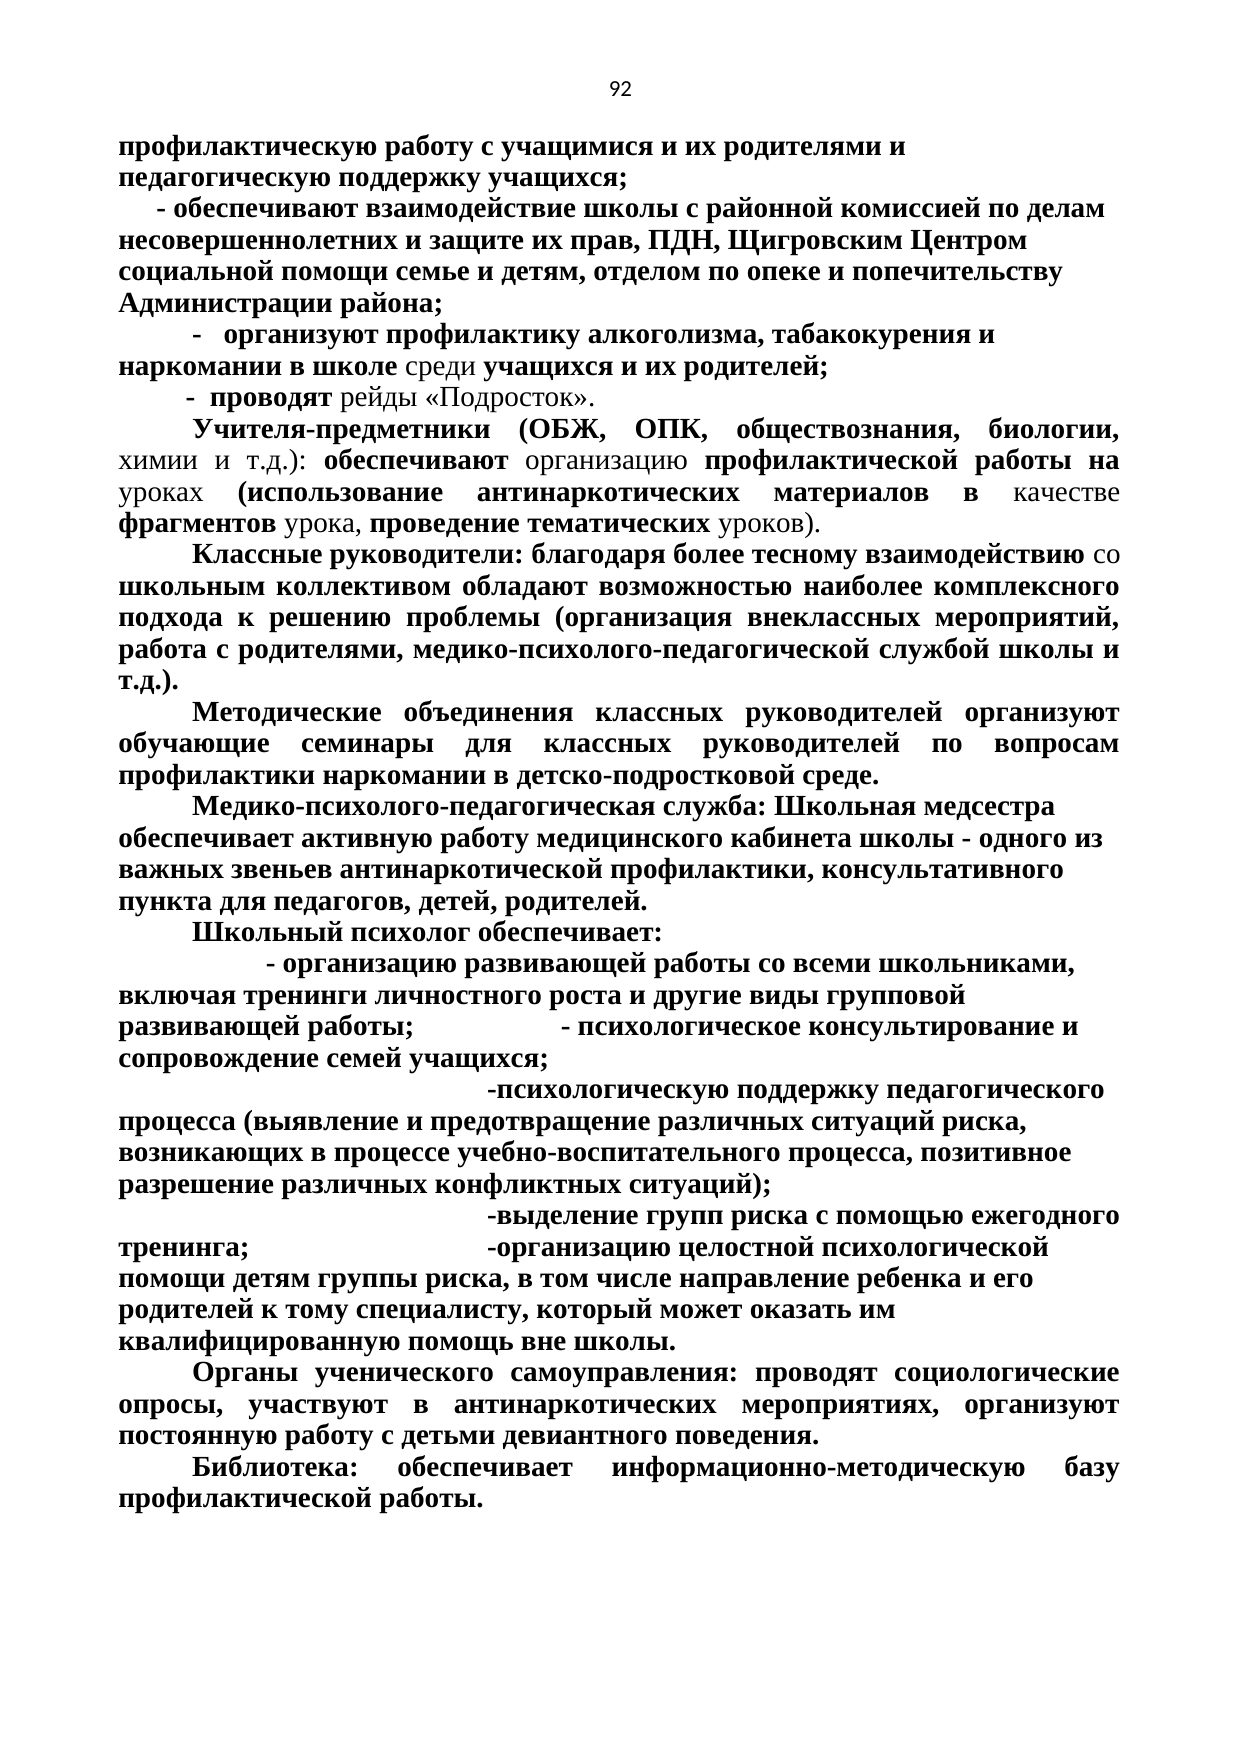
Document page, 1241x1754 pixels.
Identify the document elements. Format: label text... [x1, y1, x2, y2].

text Библиотека: обеспечивает информационно-методическую базу профилактической работы. [118, 1451, 1120, 1514]
text Учителя-предметники (ОБЖ, ОПК, обществознания, биологии, химии и т.д.): обеспечивают организацию профилактической работы на уроках (использование антинаркотических материалов в качестве фрагментов урока, проведение тематических уроков). [118, 413, 1120, 539]
text Классные руководители: благодаря более тесному взаимодействию со школьным коллективом обладают возможностью наиболее комплексного подхода к решению проблемы (организация внеклассных мероприятий, работа с родителями, медико-психолого-педагогической службой школы и т.д.). [118, 539, 1120, 696]
text Медико-психолого-педагогическая служба: Школьная медсестра обеспечивает активную работу медицинского кабинета школы - одного из важных звеньев антинаркотической профилактики, консультативного пункта для педагогов, детей, родителей. [118, 790, 1120, 916]
text Школьный психолог обеспечивает: - организацию развивающей работы со всеми школьниками, включая тренинги личностного роста и другие виды групповой развивающей работы; - психологическое консультирование и сопровождение семей учащихся; -психологическую поддержку педагогического процесса (выявление и предотвращение различных ситуаций риска, возникающих в процессе учебно-воспитательного процесса, позитивное разрешение различных конфликтных ситуаций); -выделение групп риска с помощью ежегодного тренинга; -организацию целостной психологической помощи детям группы риска, в том числе направление ребенка и его родителей к тому специалисту, который может оказать им квалифицированную помощь вне школы. [118, 916, 1120, 1357]
text Органы ученического самоуправления: проводят социологические опросы, участвуют в антинаркотических мероприятиях, организуют постоянную работу с детьми девиантного поведения. [118, 1357, 1120, 1451]
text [118, 130, 1120, 413]
text Методические объединения классных руководителей организуют обучающие семинары для классных руководителей по вопросам профилактики наркомании в детско-подростковой среде. [118, 696, 1120, 790]
